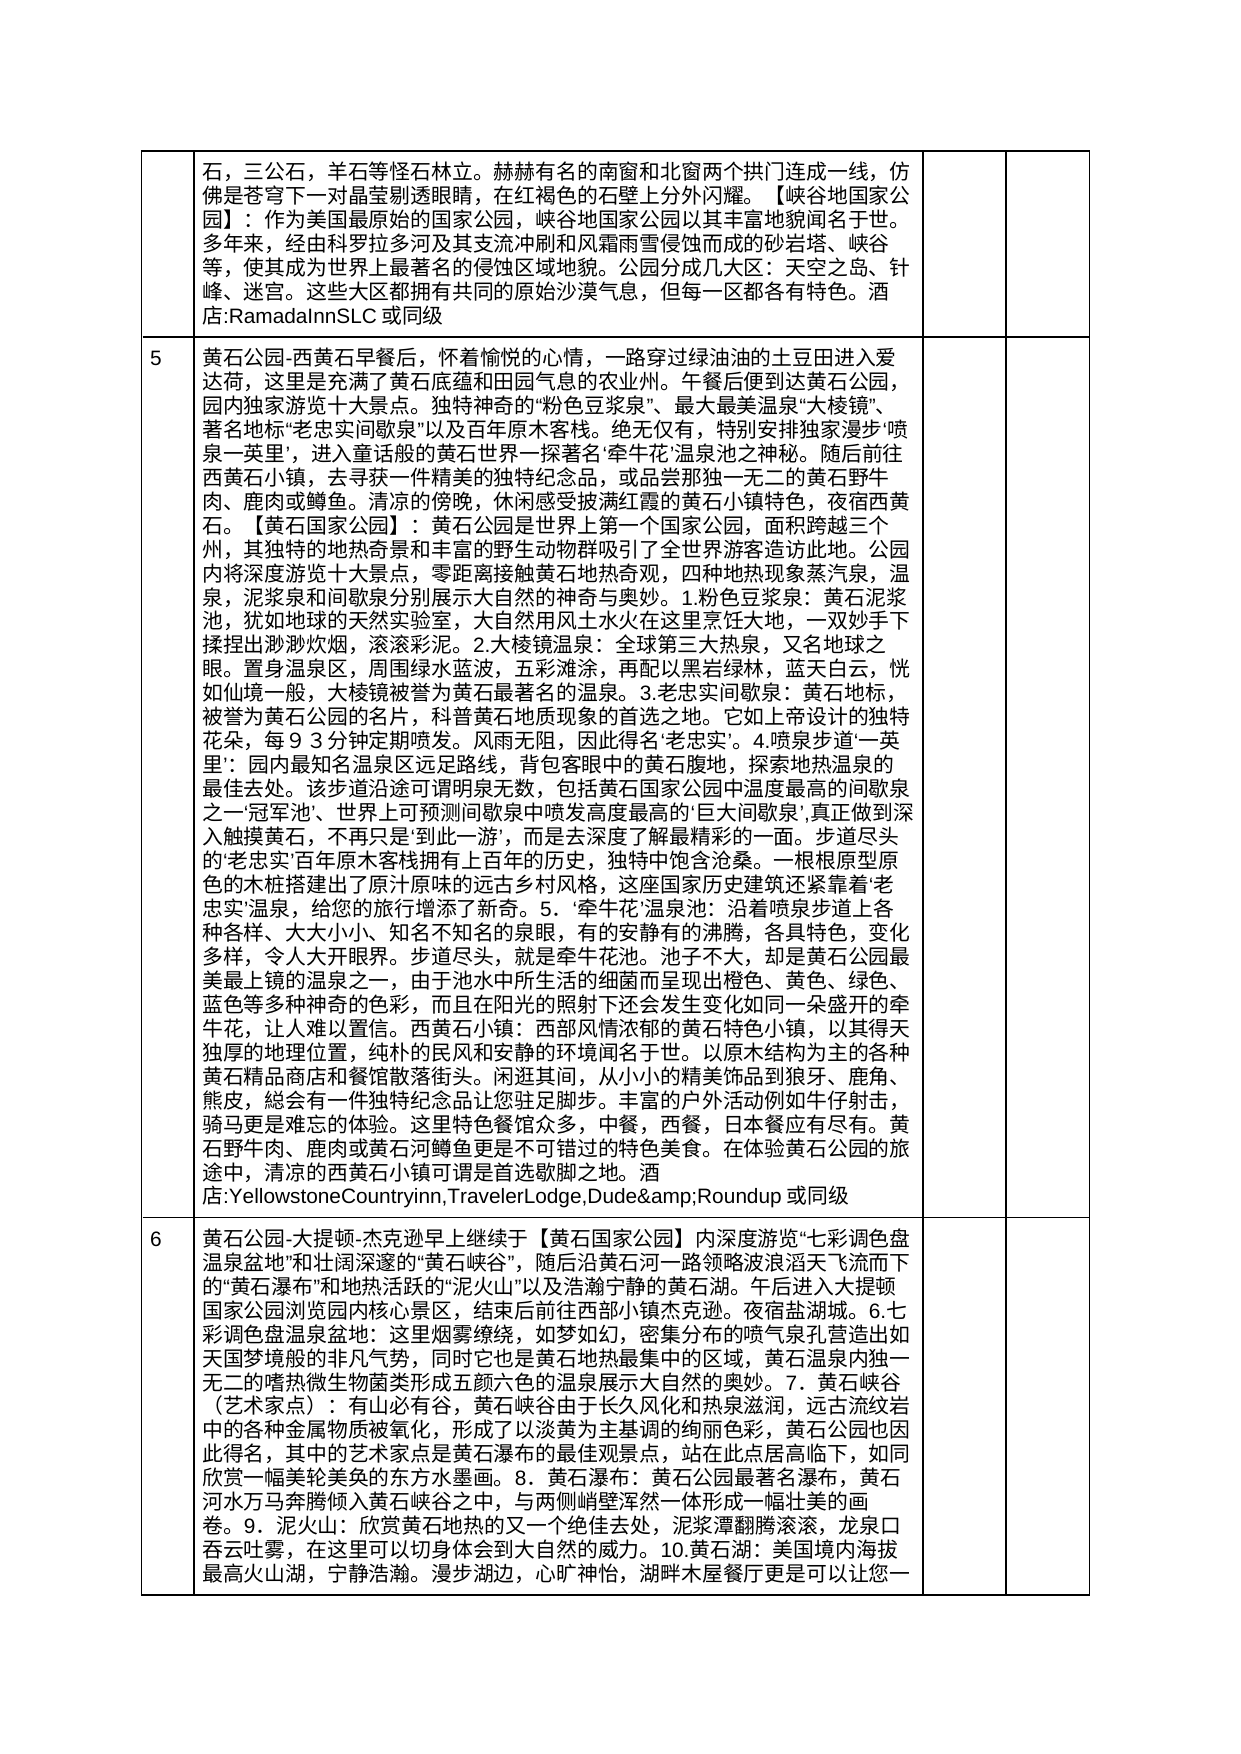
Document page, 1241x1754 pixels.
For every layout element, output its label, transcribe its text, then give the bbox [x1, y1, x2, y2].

table_cell [1007, 152, 1089, 336]
table_cell [924, 1218, 1005, 1594]
table_cell [1007, 338, 1089, 1217]
table_cell 5 [142, 337, 193, 1217]
table_cell 4 [142, 152, 193, 336]
table_cell [1007, 1218, 1089, 1594]
table_cell [924, 152, 1005, 336]
table_cell 黄石公园-西黄石早餐后，怀着愉悦的心情，一路穿过绿油油的土豆田进入爱达荷，这里是充满了黄石底蕴和田园气息的农业州。午餐后便到达黄石公园，园内独家游览十大景点。独特神奇的“粉色豆浆泉”、最大最美温泉“大棱镜”、著名地标“老忠实间歇泉”以及百年原木客栈。绝无仅有，特别安排独家漫步‘喷泉一英里’，进入童话般的黄石世界一探著名‘牵牛花’温泉池之神秘。随后前往西黄石小镇，去寻获一件精美的独特纪念品，或品尝那独一无二的黄石野牛肉、鹿肉或鳟鱼。清凉的傍晚，休闲感受披满红霞的黄石小镇特色，夜宿西黄石。【黄石国家公园】：黄石公园是世界上第一个国家公园，面积跨越三个州，其独特的地热奇景和丰富的野生动物群吸引了全世界游客造访此地。公园内将深度游览十大景点，零距离接触黄石地热奇观，四种地热现象蒸汽泉，温泉，泥浆泉和间歇泉分别展示大自然的神奇与奥妙。1.粉色豆浆泉：黄石泥浆池，犹如地球的天然实验室，大自然用风土水火在这里烹饪大地，一双妙手下揉捏出渺渺炊烟，滚滚彩泥。2.大棱镜温泉：全球第三大热泉，又名地球之眼。置身温泉区，周围绿水蓝波，五彩滩涂，再配以黑岩绿林，蓝天白云，恍如仙境一般，大棱镜被誉为黄石最著名的温泉。3.老忠实间歇泉：黄石地标，被誉为黄石公园的名片，科普黄石地质现象的首选之地。它如上帝设计的独特花朵，每９３分钟定期喷发。风雨无阻，因此得名‘老忠实’。4.喷泉步道‘一英里’：园内最知名温泉区远足路线，背包客眼中的黄石腹地，探索地热温泉的最佳去处。该步道沿途可谓明泉无数，包括黄石国家公园中温度最高的间歇泉之一‘冠军池’、世界上可预测间歇泉中喷发高度最高的‘巨大间歇泉’,真正做到深入触摸黄石，不再只是‘到此一游’，而是去深度了解最精彩的一面。步道尽头的‘老忠实’百年原木客栈拥有上百年的历史，独特中饱含沧桑。一根根原型原色的木桩搭建出了原汁原味的远古乡村风格，这座国家历史建筑还紧靠着‘老忠实’温泉，给您的旅行增添了新奇。5．‘牵牛花’温泉池：沿着喷泉步道上各种各样、大大小小、知名不知名的泉眼，有的安静有的沸腾，各具特色，变化多样，令人大开眼界。步道尽头，就是牵牛花池。池子不大，却是黄石公园最美最上镜的温泉之一，由于池水中所生活的细菌而呈现出橙色、黄色、绿色、蓝色等多种神奇的色彩，而且在阳光的照射下还会发生变化如同一朵盛开的牵牛花，让人难以置信。西黄石小镇：西部风情浓郁的黄石特色小镇，以其得天独厚的地理位置，纯朴的民风和安静的环境闻名于世。以原木结构为主的各种黄石精品商店和餐馆散落街头。闲逛其间，从小小的精美饰品到狼牙、鹿角、熊皮，縂会有一件独特纪念品让您驻足脚步。丰富的户外活动例如牛仔射击，骑马更是难忘的体验。这里特色餐馆众多，中餐，西餐，日本餐应有尽有。黄石野牛肉、鹿肉或黄石河鳟鱼更是不可错过的特色美食。在体验黄石公园的旅途中，清凉的西黄石小镇可谓是首选歇脚之地。酒店:YellowstoneCountryinn,TravelerLodge,Dude&amp;Roundup或同级 [195, 338, 922, 1217]
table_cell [195, 1218, 922, 1594]
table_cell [195, 152, 922, 336]
table_cell 6 [142, 1218, 193, 1594]
table_cell [924, 338, 1005, 1217]
